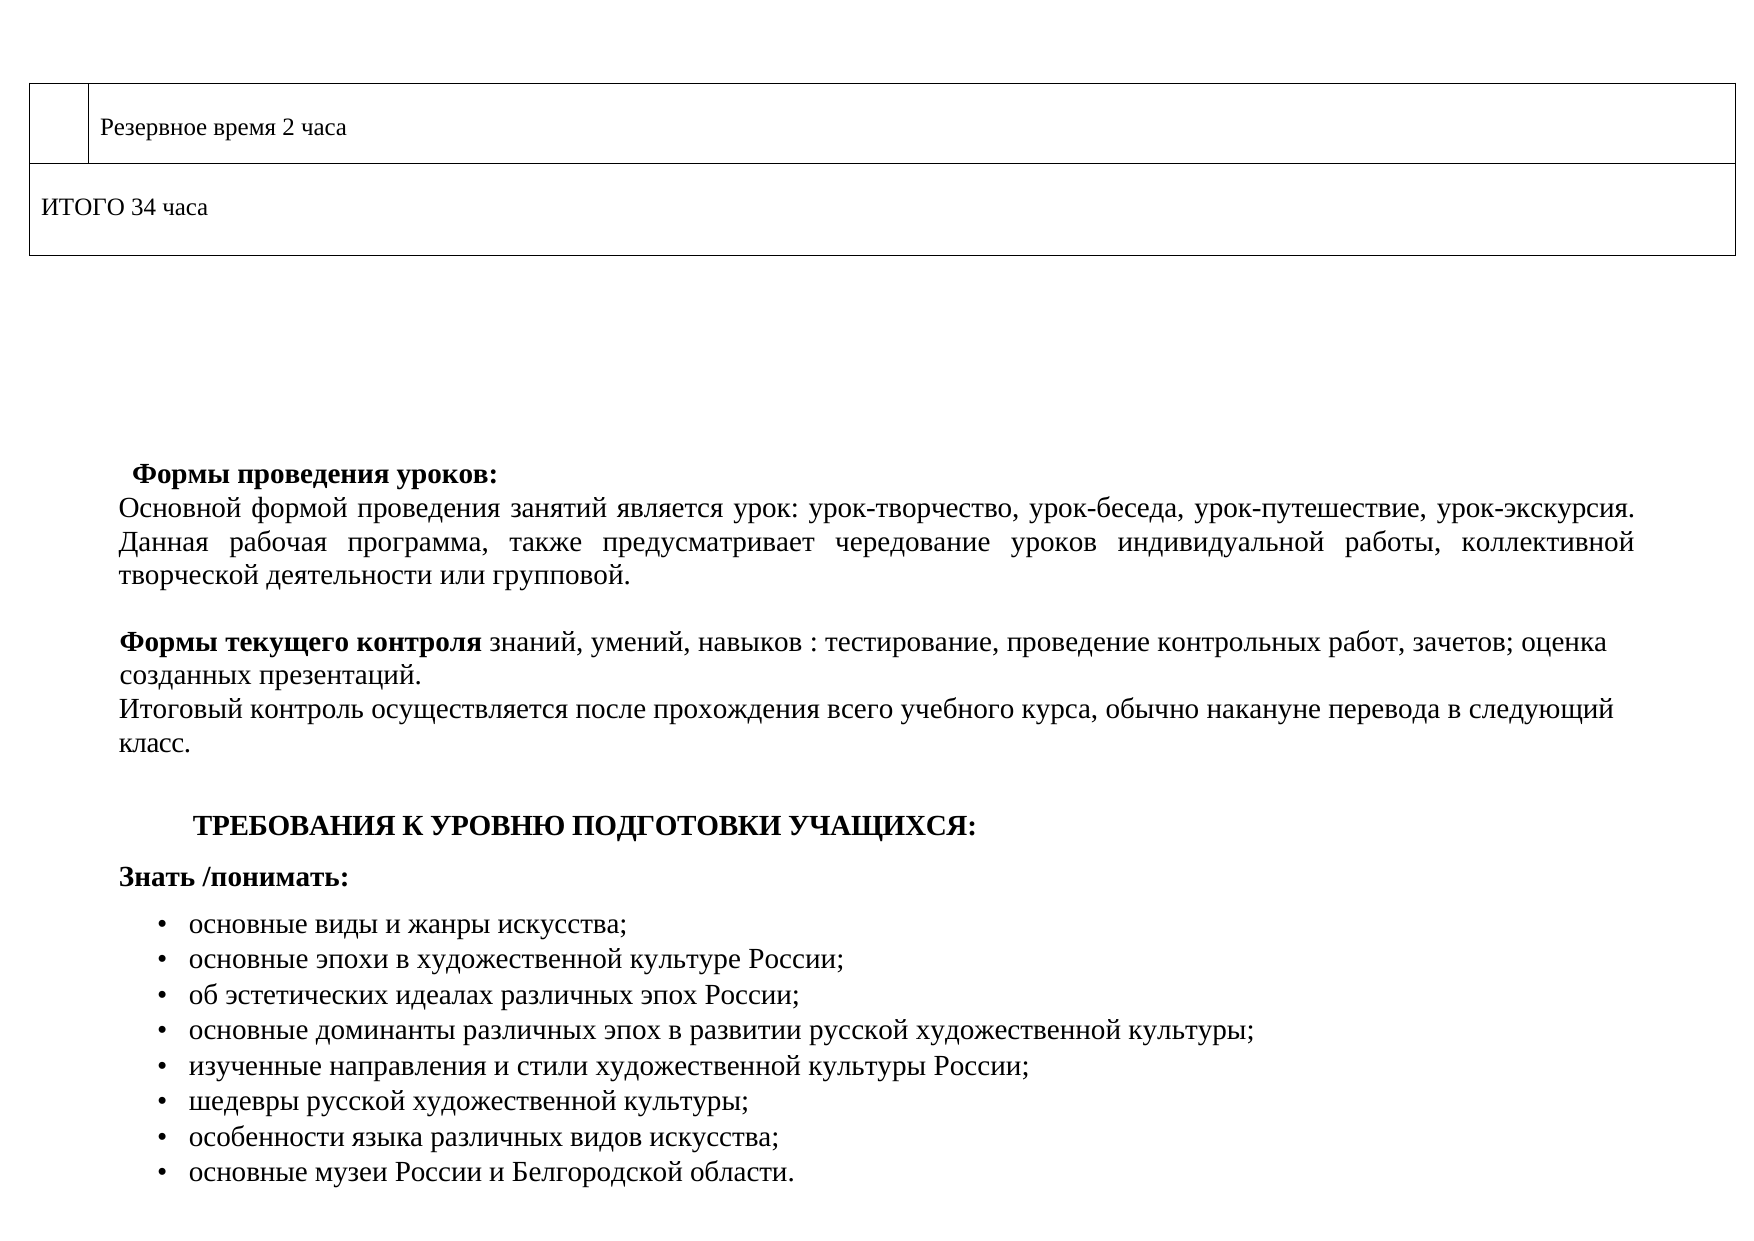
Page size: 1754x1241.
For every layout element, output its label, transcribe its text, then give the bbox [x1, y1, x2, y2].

table_cell Резервное время 2 часа [89, 84, 1735, 163]
table_cell ИТОГО 34 часа [30, 164, 1735, 255]
list изученные направления и стили художественной культуры России; [157, 1047, 1636, 1082]
list особенности языка различных видов искусства; [157, 1118, 1636, 1153]
list основные музеи России и Белгородской области. [157, 1153, 1636, 1189]
text Основной формой проведения занятий является урок: урок-творчество, урок-беседа, урок-путешествие, урок-экскурсия. Данная рабочая программа, также предусматривает чередование уроков индивидуальной работы, коллективной творческой деятельности или групповой. [118, 491, 1636, 591]
text Формы текущего контроля знаний, умений, навыков : тестирование, проведение контрольных работ, зачетов; оценка созданных презентаций. [119, 624, 1636, 691]
list основные эпохи в художественной культуре России; [157, 940, 1636, 976]
list основные доминанты различных эпох в развитии русской художественной культуры; [157, 1011, 1636, 1047]
text ТРЕБОВАНИЯ К УРОВНЮ ПОДГОТОВКИ УЧАЩИХСЯ: Знать /понимать: [119, 795, 1636, 896]
text Формы проведения уроков: [132, 457, 1636, 491]
list шедевры русской художественной культуры; [157, 1082, 1636, 1118]
list об эстетических идеалах различных эпох России; [157, 976, 1636, 1011]
text класс. [119, 726, 1636, 759]
table_cell [30, 84, 88, 163]
list основные виды и жанры искусства; [157, 905, 1636, 940]
text Итоговый контроль осуществляется после прохождения всего учебного курса, обычно накануне перевода в следующий [119, 691, 1636, 725]
